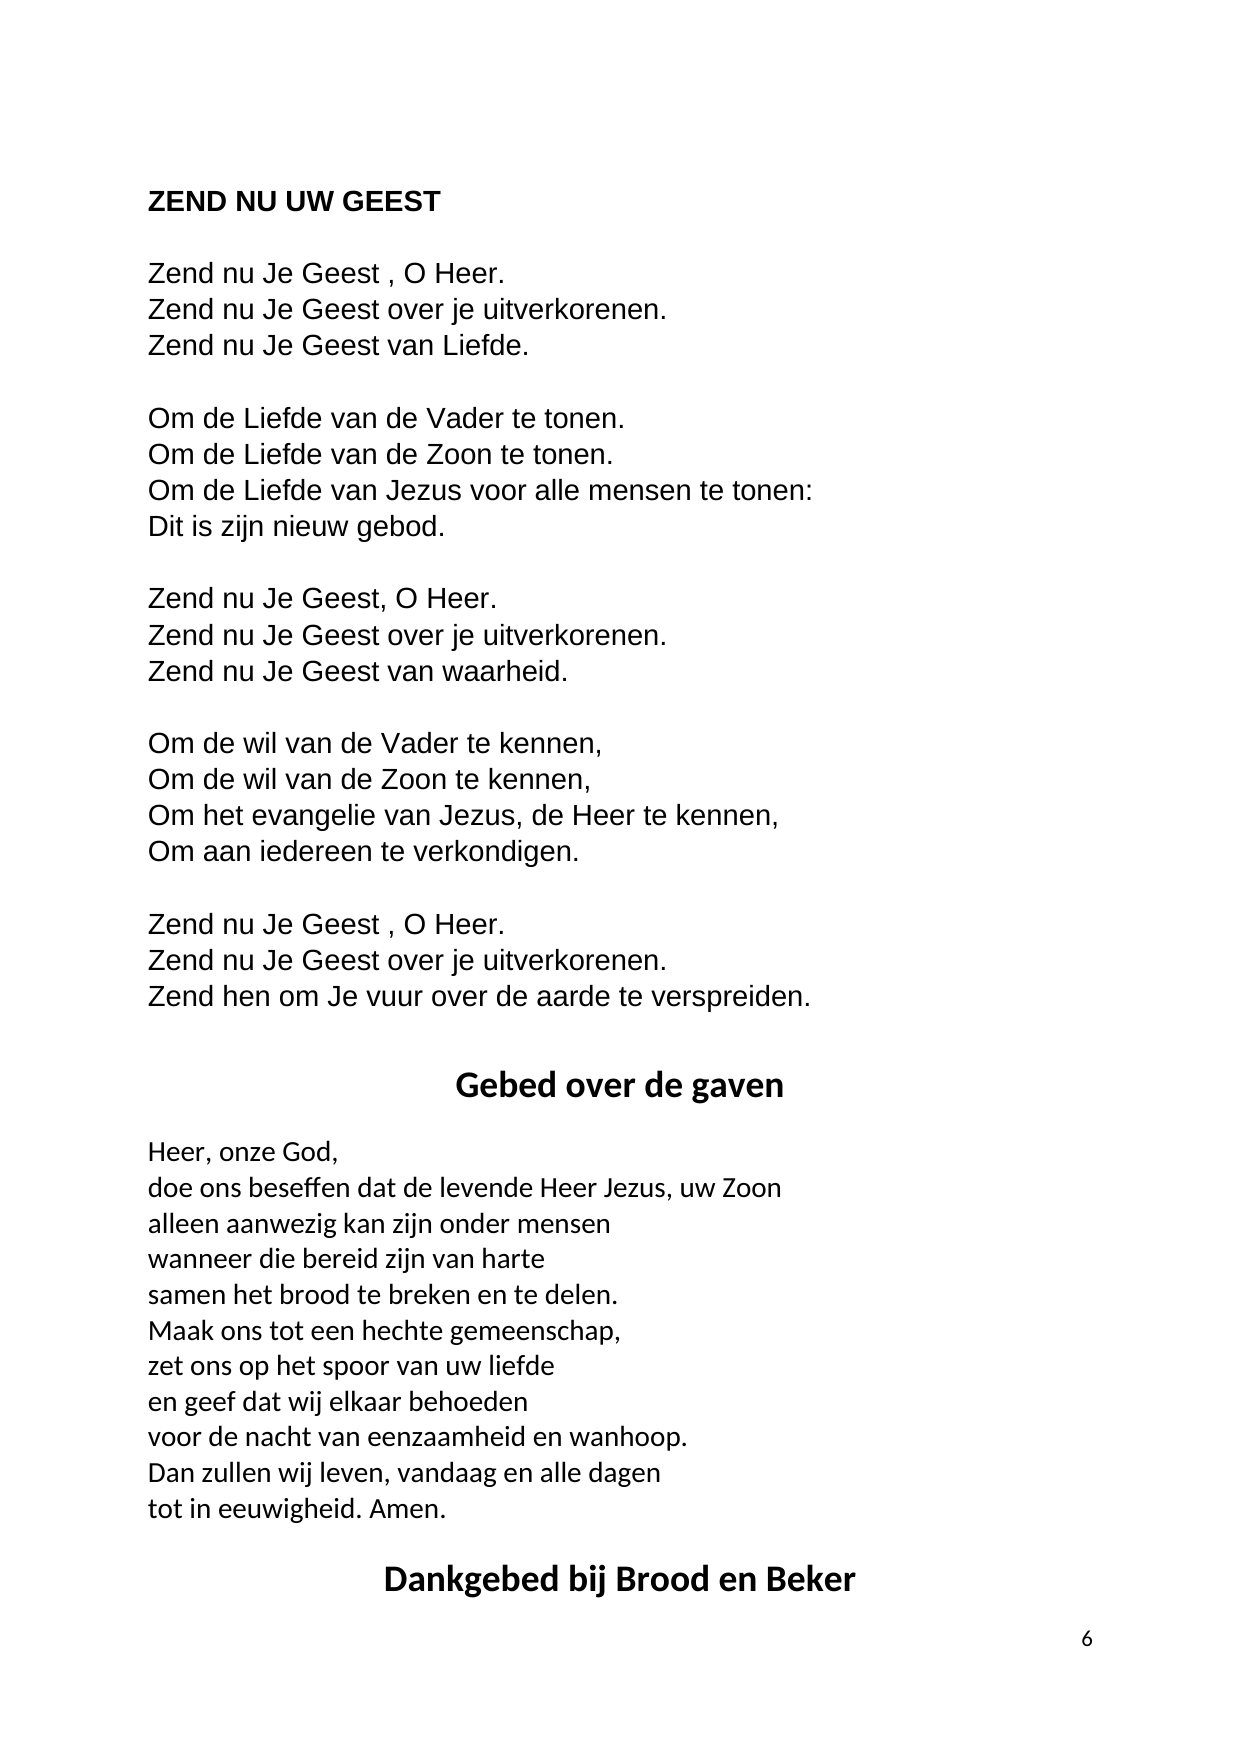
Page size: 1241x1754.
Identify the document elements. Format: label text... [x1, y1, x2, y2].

text Zend nu Je Geest , O Heer. [148, 907, 1093, 940]
text Heer, onze God, doe ons beseffen dat de levende Heer Jezus, uw Zoon alleen aanwezig kan zijn onder mensen wanneer die bereid zijn van harte [148, 1133, 1093, 1276]
text Zend nu Je Geest van waarheid. [148, 654, 1093, 687]
text Gebed over de gaven [148, 1061, 1093, 1107]
text Zend nu Je Geest , O Heer. [148, 256, 1093, 289]
text samen het brood te breken en te delen. Maak ons tot een hechte gemeenschap, zet ons op het spoor van uw liefde en geef dat wij elkaar behoeden voor de nacht van eenzaamheid en wanhoop. Dan zullen wij leven, vandaag en alle dagen [148, 1276, 1093, 1490]
text Om aan iedereen te verkondigen. [148, 834, 1093, 868]
text Om de Liefde van de Vader te tonen. [148, 401, 1093, 434]
text tot in eeuwigheid. Amen. [148, 1490, 1093, 1525]
text Zend nu Je Geest over je uitverkorenen. [148, 943, 1093, 976]
text Om de wil van de Vader te kennen, [148, 726, 1093, 759]
text Dankgebed bij Brood en Beker [148, 1554, 1093, 1600]
text ZEND NU UW GEEST [148, 184, 1093, 217]
text Om de Liefde van de Zoon te tonen. [148, 437, 1093, 470]
text Zend nu Je Geest over je uitverkorenen. [148, 617, 1093, 651]
text Zend nu Je Geest, O Heer. [148, 581, 1093, 615]
text Zend nu Je Geest over je uitverkorenen. [148, 292, 1093, 326]
text Om het evangelie van Jezus, de Heer te kennen, [148, 798, 1093, 832]
text Om de Liefde van Jezus voor alle mensen te tonen: [148, 473, 1093, 506]
text Om de wil van de Zoon te kennen, [148, 762, 1093, 796]
text Zend hen om Je vuur over de aarde te verspreiden. [148, 979, 1093, 1012]
text Zend nu Je Geest van Liefde. [148, 328, 1093, 362]
text Dit is zijn nieuw gebod. [148, 509, 1093, 543]
